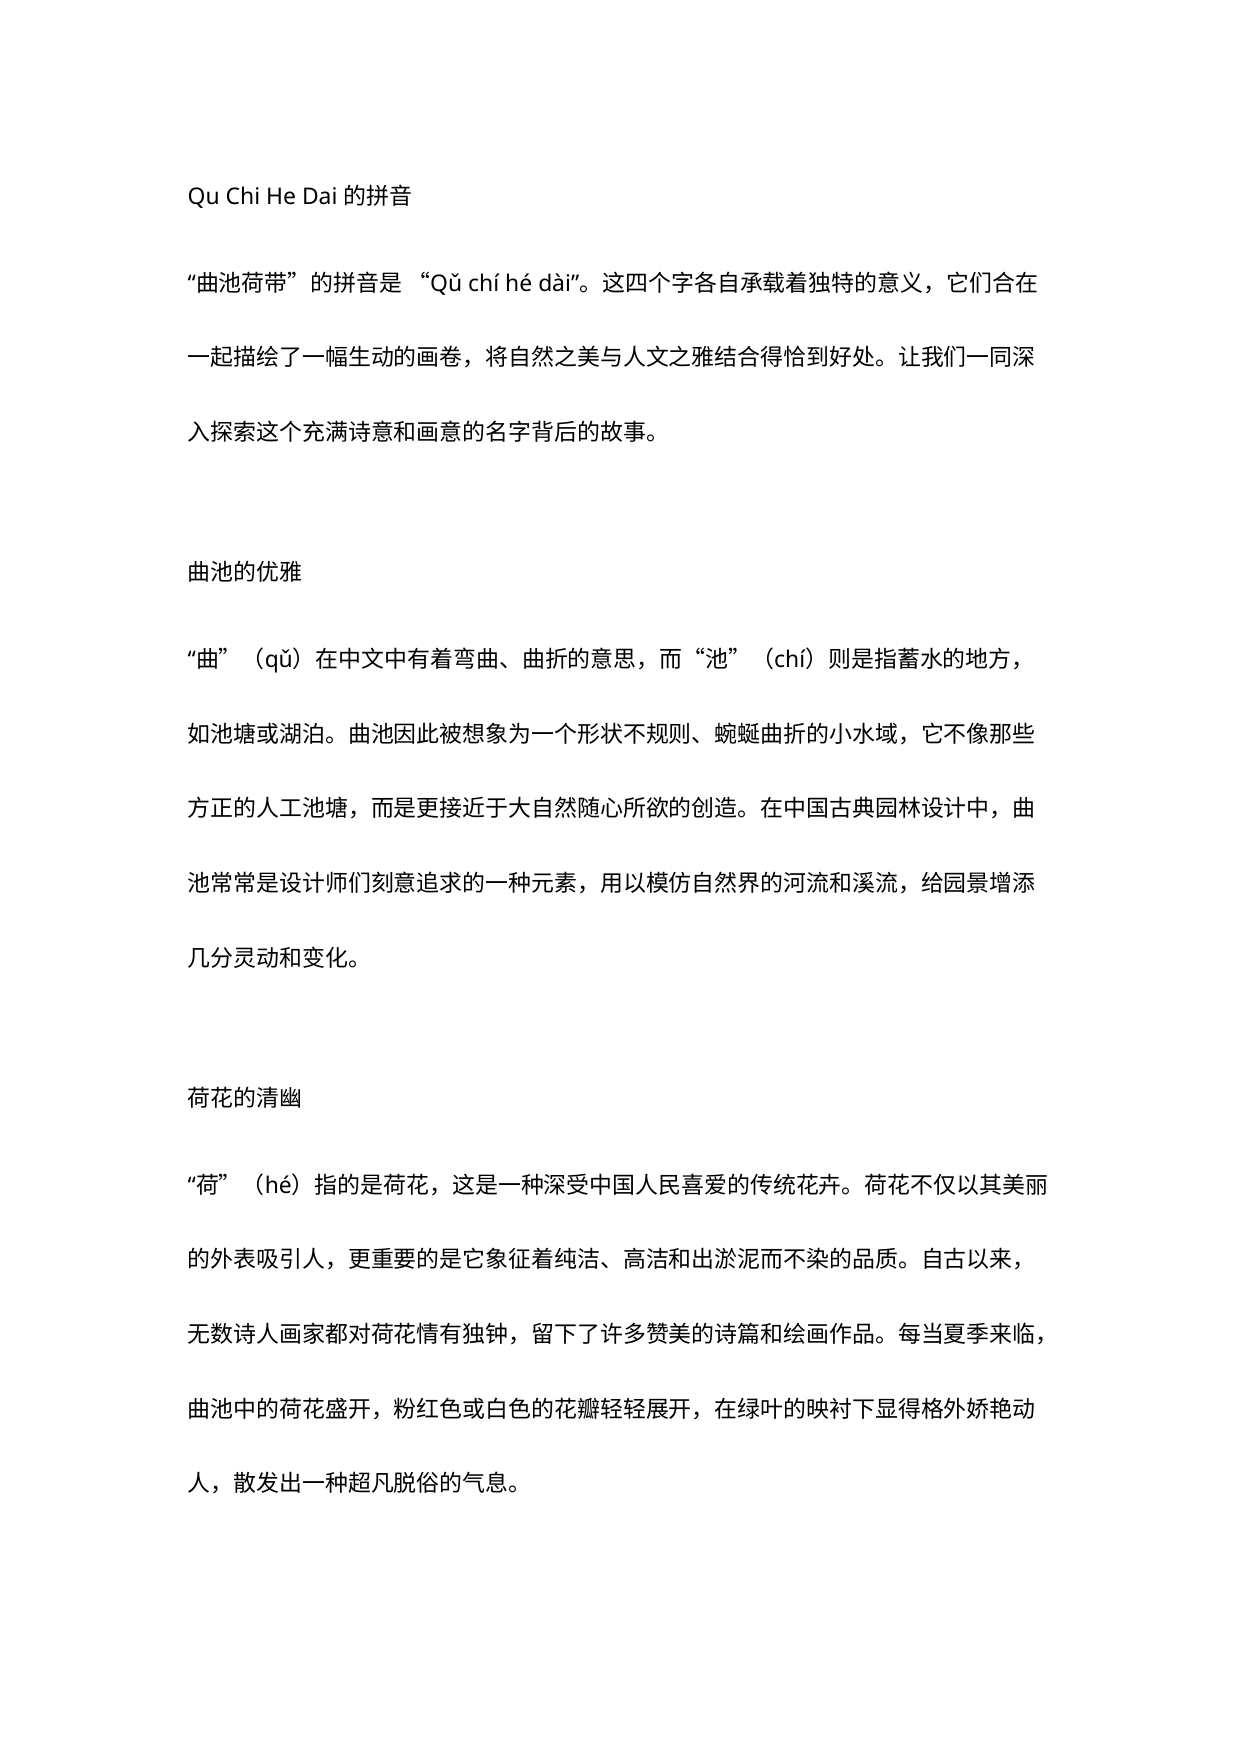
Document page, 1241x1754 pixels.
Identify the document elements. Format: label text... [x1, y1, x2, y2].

text “荷”（hé）指的是荷花，这是一种深受中国人民喜爱的传统花卉。荷花不仅以其美丽的外表吸引人，更重要的是它象征着纯洁、高洁和出淤泥而不染的品质。自古以来，无数诗人画家都对荷花情有独钟，留下了许多赞美的诗篇和绘画作品。每当夏季来临，曲池中的荷花盛开，粉红色或白色的花瓣轻轻展开，在绿叶的映衬下显得格外娇艳动人，散发出一种超凡脱俗的气息。 [187, 1151, 1053, 1514]
text Qu Chi He Dai 的拼音 [187, 162, 1053, 227]
text 荷花的清幽 [187, 1064, 1053, 1129]
text “曲池荷带”的拼音是 “Qǔ chí hé dài”。这四个字各自承载着独特的意义，它们合在一起描绘了一幅生动的画卷，将自然之美与人文之雅结合得恰到好处。让我们一同深入探索这个充满诗意和画意的名字背后的故事。 [187, 249, 1053, 463]
text 曲池的优雅 [187, 538, 1053, 603]
text “曲”（qǔ）在中文中有着弯曲、曲折的意思，而“池”（chí）则是指蓄水的地方，如池塘或湖泊。曲池因此被想象为一个形状不规则、蜿蜒曲折的小水域，它不像那些方正的人工池塘，而是更接近于大自然随心所欲的创造。在中国古典园林设计中，曲池常常是设计师们刻意追求的一种元素，用以模仿自然界的河流和溪流，给园景增添几分灵动和变化。 [187, 625, 1053, 989]
